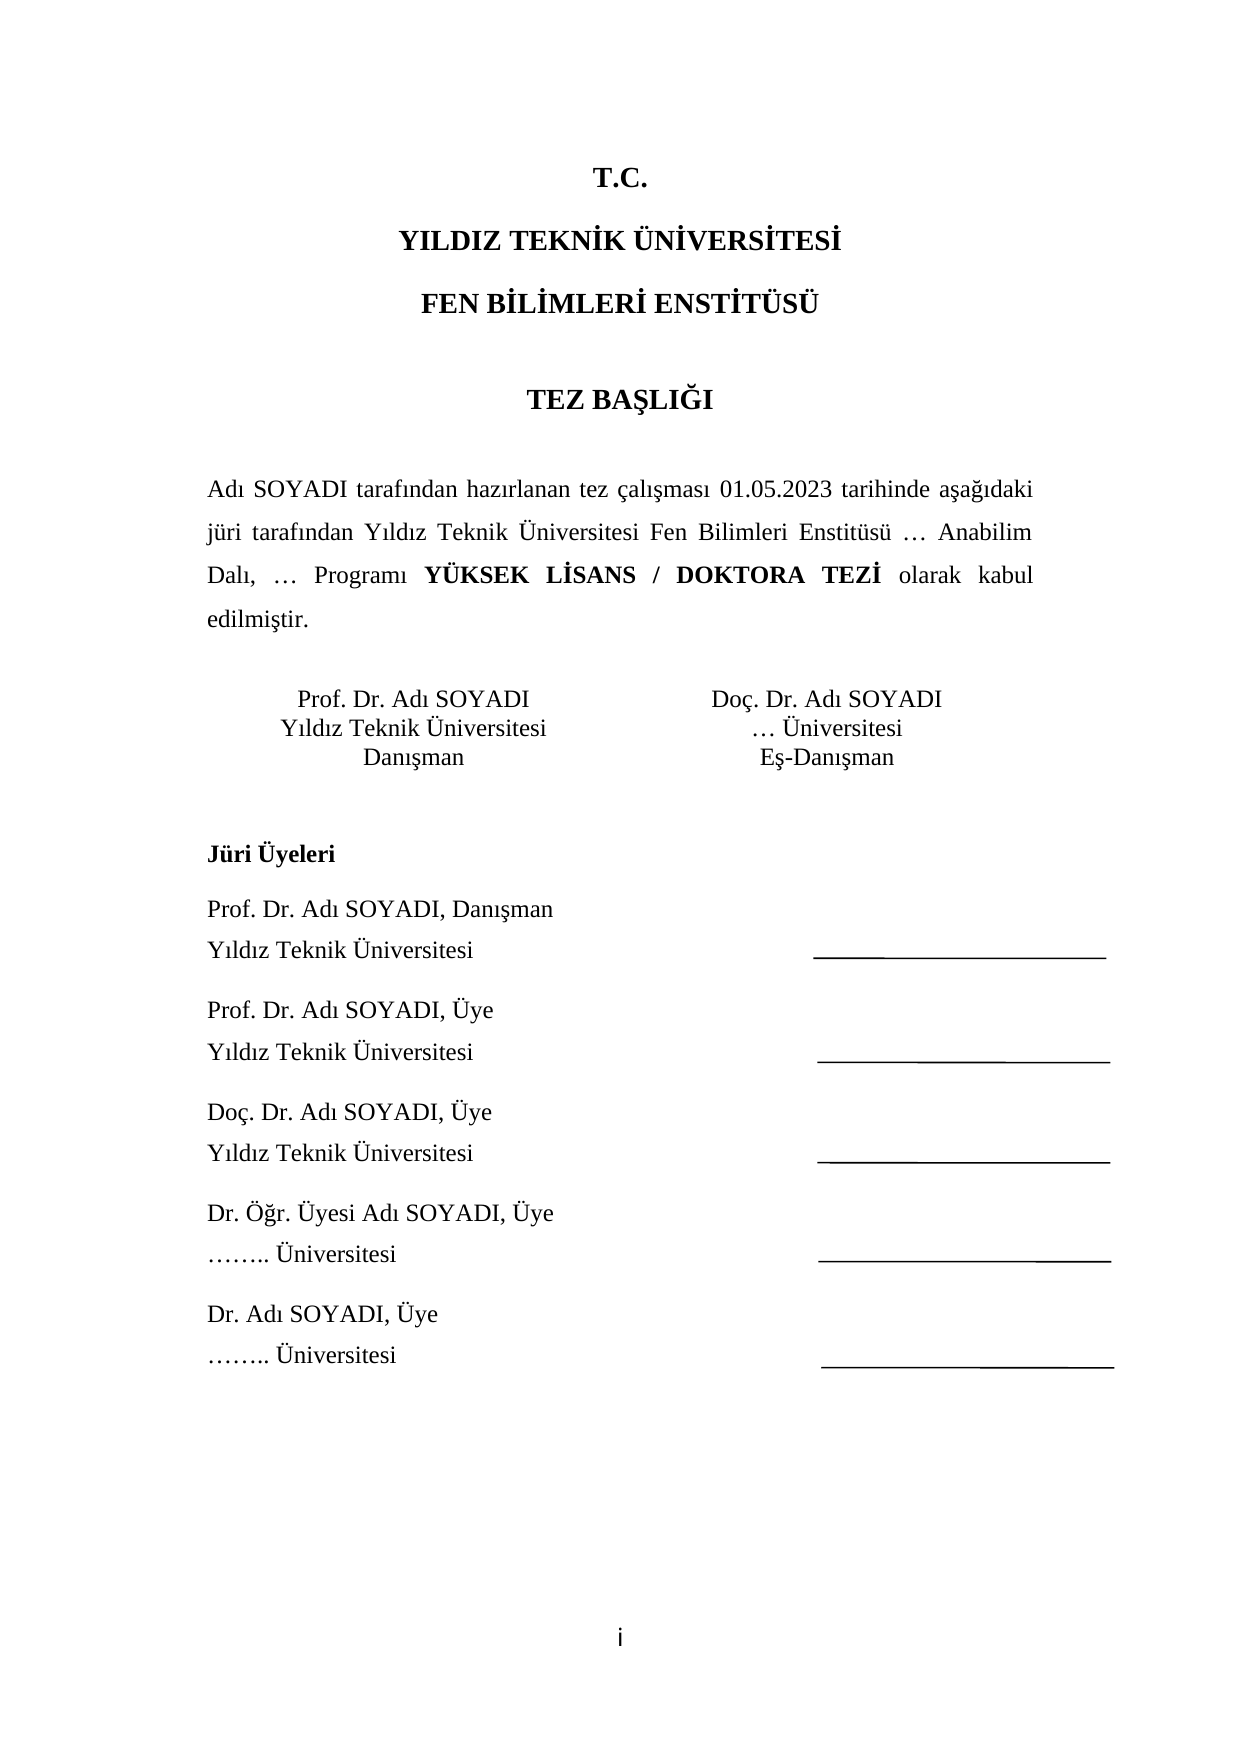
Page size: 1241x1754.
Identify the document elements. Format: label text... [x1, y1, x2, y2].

table_cell Yıldız Teknik Üniversitesi [207, 713, 620, 742]
text TEZ BAŞLIĞI [207, 382, 1033, 416]
table_header Prof. Dr. Adı SOYADI [207, 659, 620, 713]
table_cell Eş-Danışman [620, 742, 1033, 771]
text Yıldız Teknik Üniversitesi [207, 1138, 1033, 1167]
text T.C. [207, 160, 1033, 194]
text Adı SOYADI tarafından hazırlanan tez çalışması 01.05.2023 tarihinde aşağıdaki jüri tarafından Yıldız Teknik Üniversitesi Fen Bilimleri Enstitüsü … Anabilim Dalı, … Programı YÜKSEK LİSANS / DOKTORA TEZİ olarak kabul edilmiştir. [207, 474, 1033, 632]
text Prof. Dr. Adı SOYADI, Danışman [207, 894, 1033, 923]
text …….. Üniversitesi [207, 1239, 1033, 1268]
text Yıldız Teknik Üniversitesi [207, 1037, 1033, 1066]
text Yıldız Teknik Üniversitesi [207, 936, 1033, 964]
text Doç. Dr. Adı SOYADI, Üye [207, 1097, 1033, 1126]
text FEN BİLİMLERİ ENSTİTÜSÜ [207, 286, 1033, 319]
text …….. Üniversitesi [207, 1341, 1033, 1369]
text Jüri Üyeleri [207, 839, 1033, 867]
table_header Doç. Dr. Adı SOYADI [620, 659, 1033, 713]
text YILDIZ TEKNİK ÜNİVERSİTESİ [207, 223, 1033, 257]
text Prof. Dr. Adı SOYADI, Üye [207, 996, 1033, 1024]
text Dr. Adı SOYADI, Üye [207, 1299, 1033, 1328]
table_cell Danışman [207, 742, 620, 771]
text Dr. Öğr. Üyesi Adı SOYADI, Üye [207, 1198, 1033, 1227]
table_cell … Üniversitesi [620, 713, 1033, 742]
